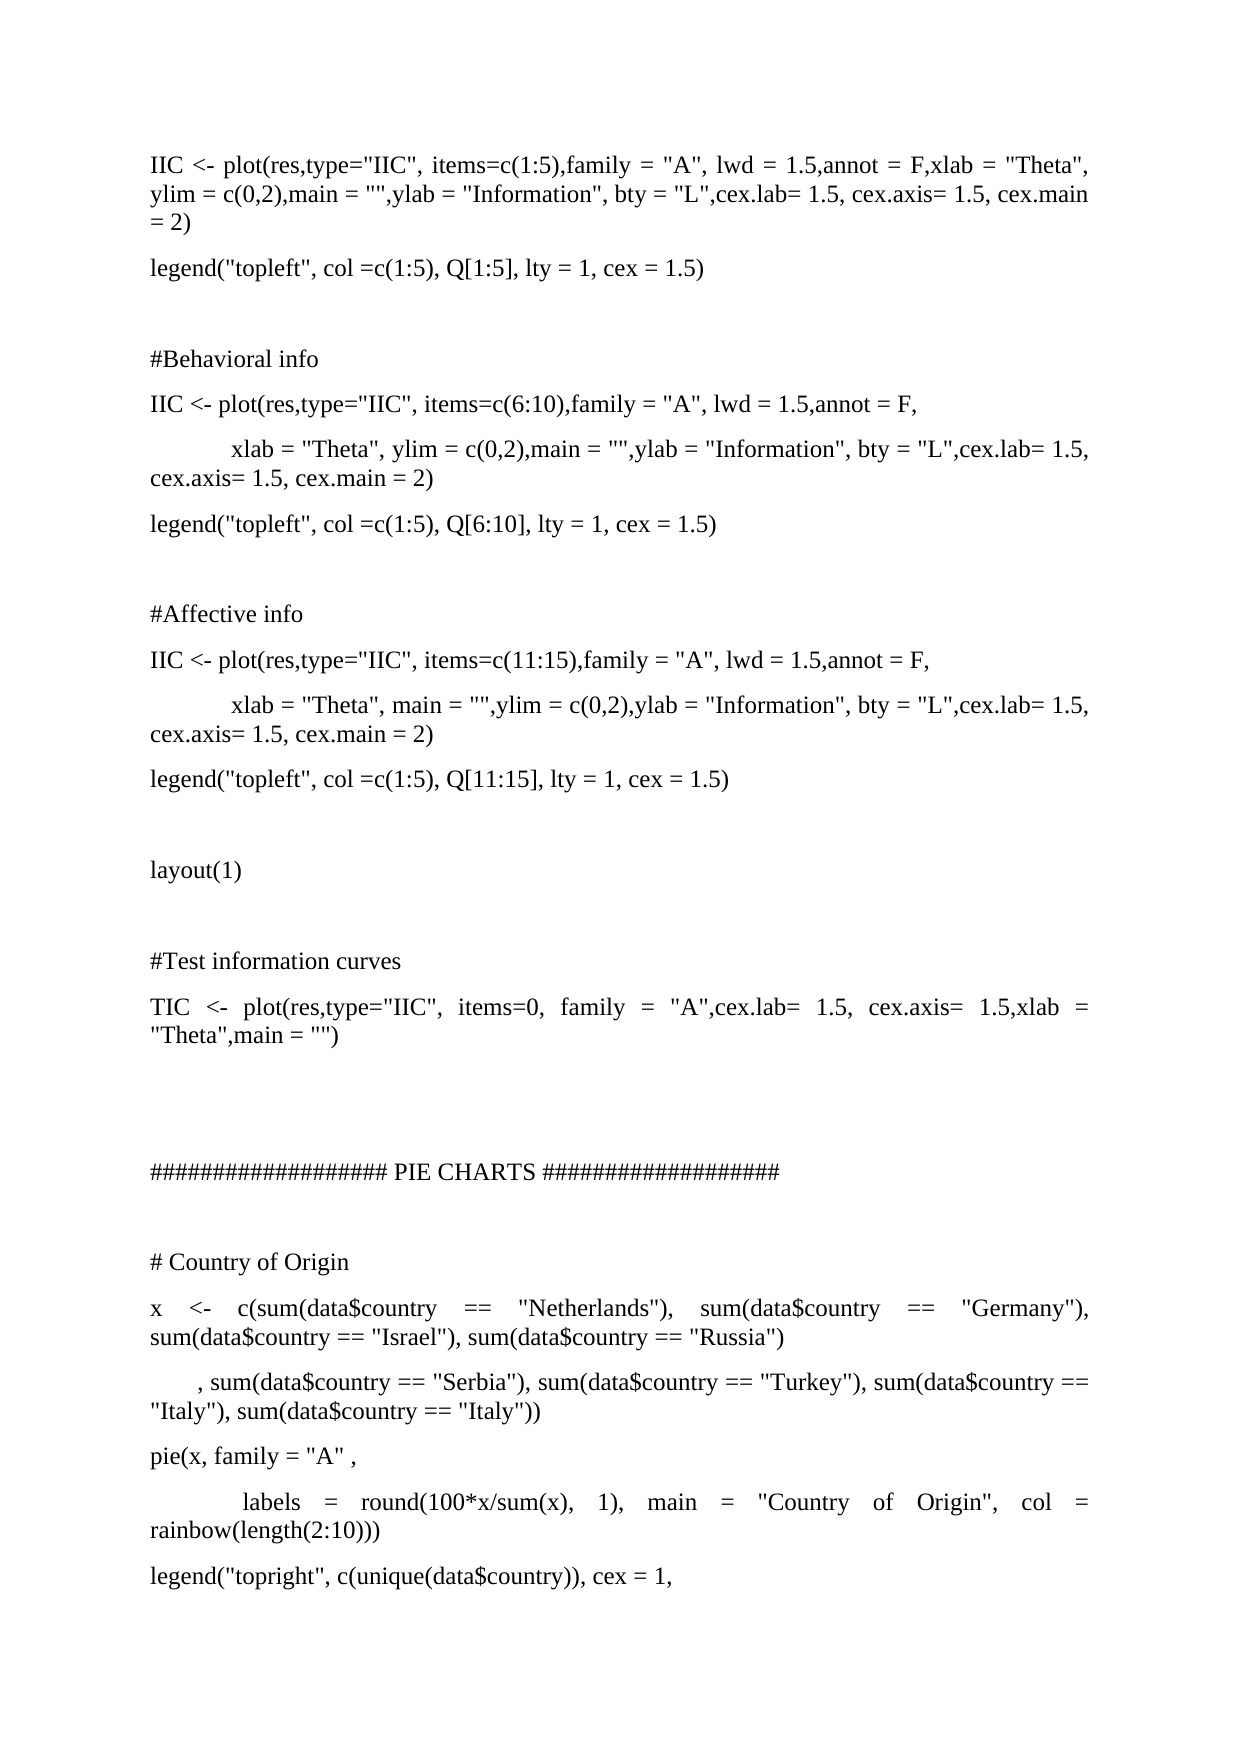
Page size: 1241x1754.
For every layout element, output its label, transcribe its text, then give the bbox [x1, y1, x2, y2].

text #Behavioral info [150, 344, 1090, 372]
text pie(x, family = "A" , [150, 1441, 1090, 1470]
text legend("topleft", col =c(1:5), Q[11:15], lty = 1, cex = 1.5) [150, 764, 1090, 793]
text #Test information curves [150, 946, 1090, 975]
text x <- c(sum(data$country == "Netherlands"), sum(data$country == "Germany"), sum(data$country == "Israel"), sum(data$country == "Russia") [150, 1293, 1090, 1350]
text # Country of Origin [150, 1247, 1090, 1276]
text legend("topright", c(unique(data$country)), cex = 1, [150, 1561, 1090, 1589]
text IIC <- plot(res,type="IIC", items=c(1:5),family = "A", lwd = 1.5,annot = F,xlab = "Theta", ylim = c(0,2),main = "",ylab = "Information", bty = "L",cex.lab= 1.5, cex.axis= 1.5, cex.main = 2) [150, 150, 1090, 236]
text IIC <- plot(res,type="IIC", items=c(6:10),family = "A", lwd = 1.5,annot = F, [150, 389, 1090, 418]
text layout(1) [150, 855, 1090, 884]
text legend("topleft", col =c(1:5), Q[1:5], lty = 1, cex = 1.5) [150, 253, 1090, 282]
text xlab = "Theta", ylim = c(0,2),main = "",ylab = "Information", bty = "L",cex.lab= 1.5, cex.axis= 1.5, cex.main = 2) [150, 434, 1090, 492]
text xlab = "Theta", main = "",ylim = c(0,2),ylab = "Information", bty = "L",cex.lab= 1.5, cex.axis= 1.5, cex.main = 2) [150, 690, 1090, 748]
text #Affective info [150, 599, 1090, 628]
text , sum(data$country == "Serbia"), sum(data$country == "Turkey"), sum(data$country == "Italy"), sum(data$country == "Italy")) [150, 1367, 1090, 1424]
text TIC <- plot(res,type="IIC", items=0, family = "A",cex.lab= 1.5, cex.axis= 1.5,xlab = "Theta",main = "") [150, 992, 1090, 1049]
text ################### PIE CHARTS ################### [150, 1157, 1090, 1185]
text IIC <- plot(res,type="IIC", items=c(11:15),family = "A", lwd = 1.5,annot = F, [150, 645, 1090, 674]
text legend("topleft", col =c(1:5), Q[6:10], lty = 1, cex = 1.5) [150, 509, 1090, 537]
text labels = round(100*x/sum(x), 1), main = "Country of Origin", col = rainbow(length(2:10))) [150, 1487, 1090, 1544]
